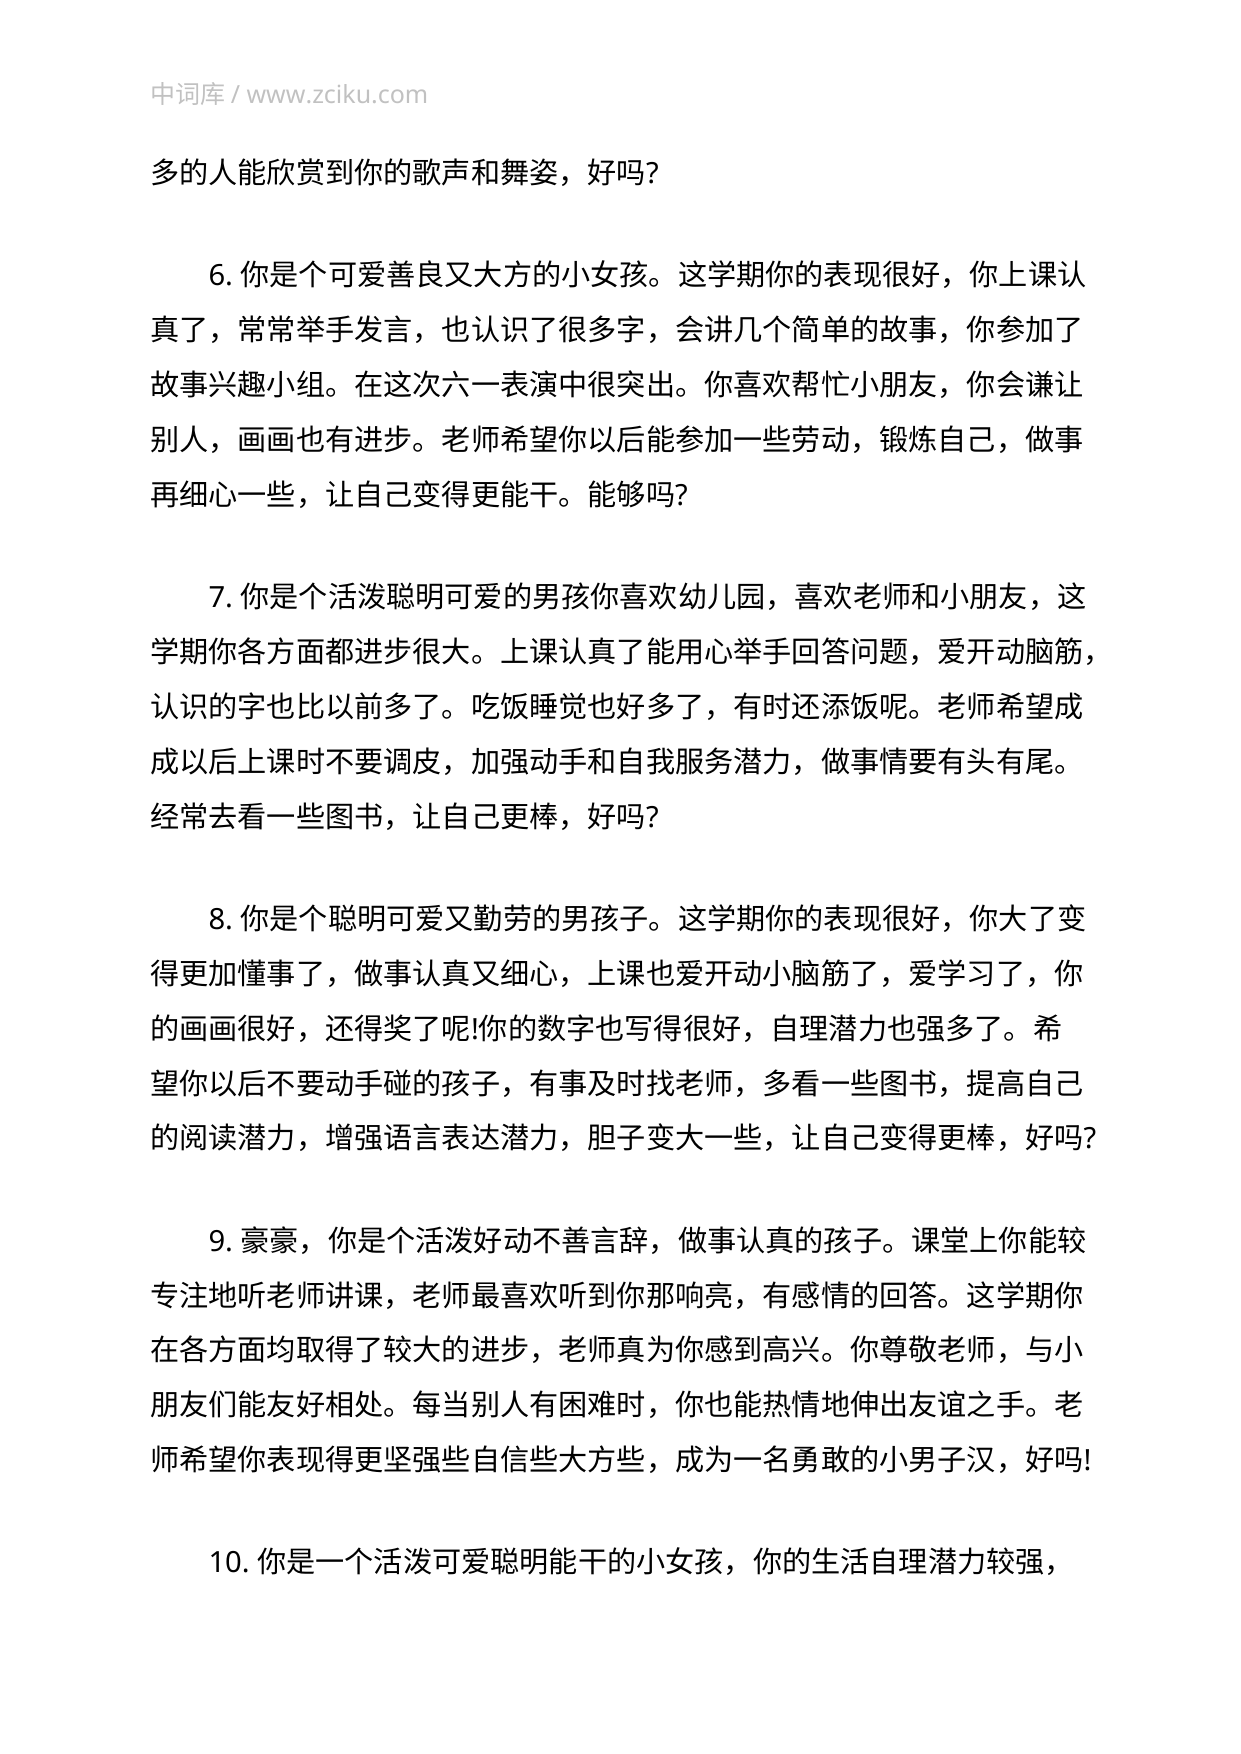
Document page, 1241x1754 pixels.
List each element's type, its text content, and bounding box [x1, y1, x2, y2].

text 6. 你是个可爱善良又大方的小女孩。这学期你的表现很好，你上课认真了，常常举手发言，也认识了很多字，会讲几个简单的故事，你参加了故事兴趣小组。在这次六一表演中很突出。你喜欢帮忙小朋友，你会谦让别人，画画也有进步。老师希望你以后能参加一些劳动，锻炼自己，做事再细心一些，让自己变得更能干。能够吗? [150, 252, 1090, 514]
text 7. 你是个活泼聪明可爱的男孩你喜欢幼儿园，喜欢老师和小朋友，这学期你各方面都进步很大。上课认真了能用心举手回答问题，爱开动脑筋，认识的字也比以前多了。吃饭睡觉也好多了，有时还添饭呢。老师希望成成以后上课时不要调皮，加强动手和自我服务潜力，做事情要有头有尾。经常去看一些图书，让自己更棒，好吗? [150, 574, 1090, 836]
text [150, 1539, 1090, 1581]
text 8. 你是个聪明可爱又勤劳的男孩子。这学期你的表现很好，你大了变得更加懂事了，做事认真又细心，上课也爱开动小脑筋了，爱学习了，你的画画很好，还得奖了呢!你的数字也写得很好，自理潜力也强多了。希望你以后不要动手碰的孩子，有事及时找老师，多看一些图书，提高自己的阅读潜力，增强语言表达潜力，胆子变大一些，让自己变得更棒，好吗? [150, 895, 1090, 1157]
text 9. 豪豪，你是个活泼好动不善言辞，做事认真的孩子。课堂上你能较专注地听老师讲课，老师最喜欢听到你那响亮，有感情的回答。这学期你在各方面均取得了较大的进步，老师真为你感到高兴。你尊敬老师，与小朋友们能友好相处。每当别人有困难时，你也能热情地伸出友谊之手。老师希望你表现得更坚强些自信些大方些，成为一名勇敢的小男子汉，好吗! [150, 1217, 1090, 1479]
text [150, 150, 1090, 192]
